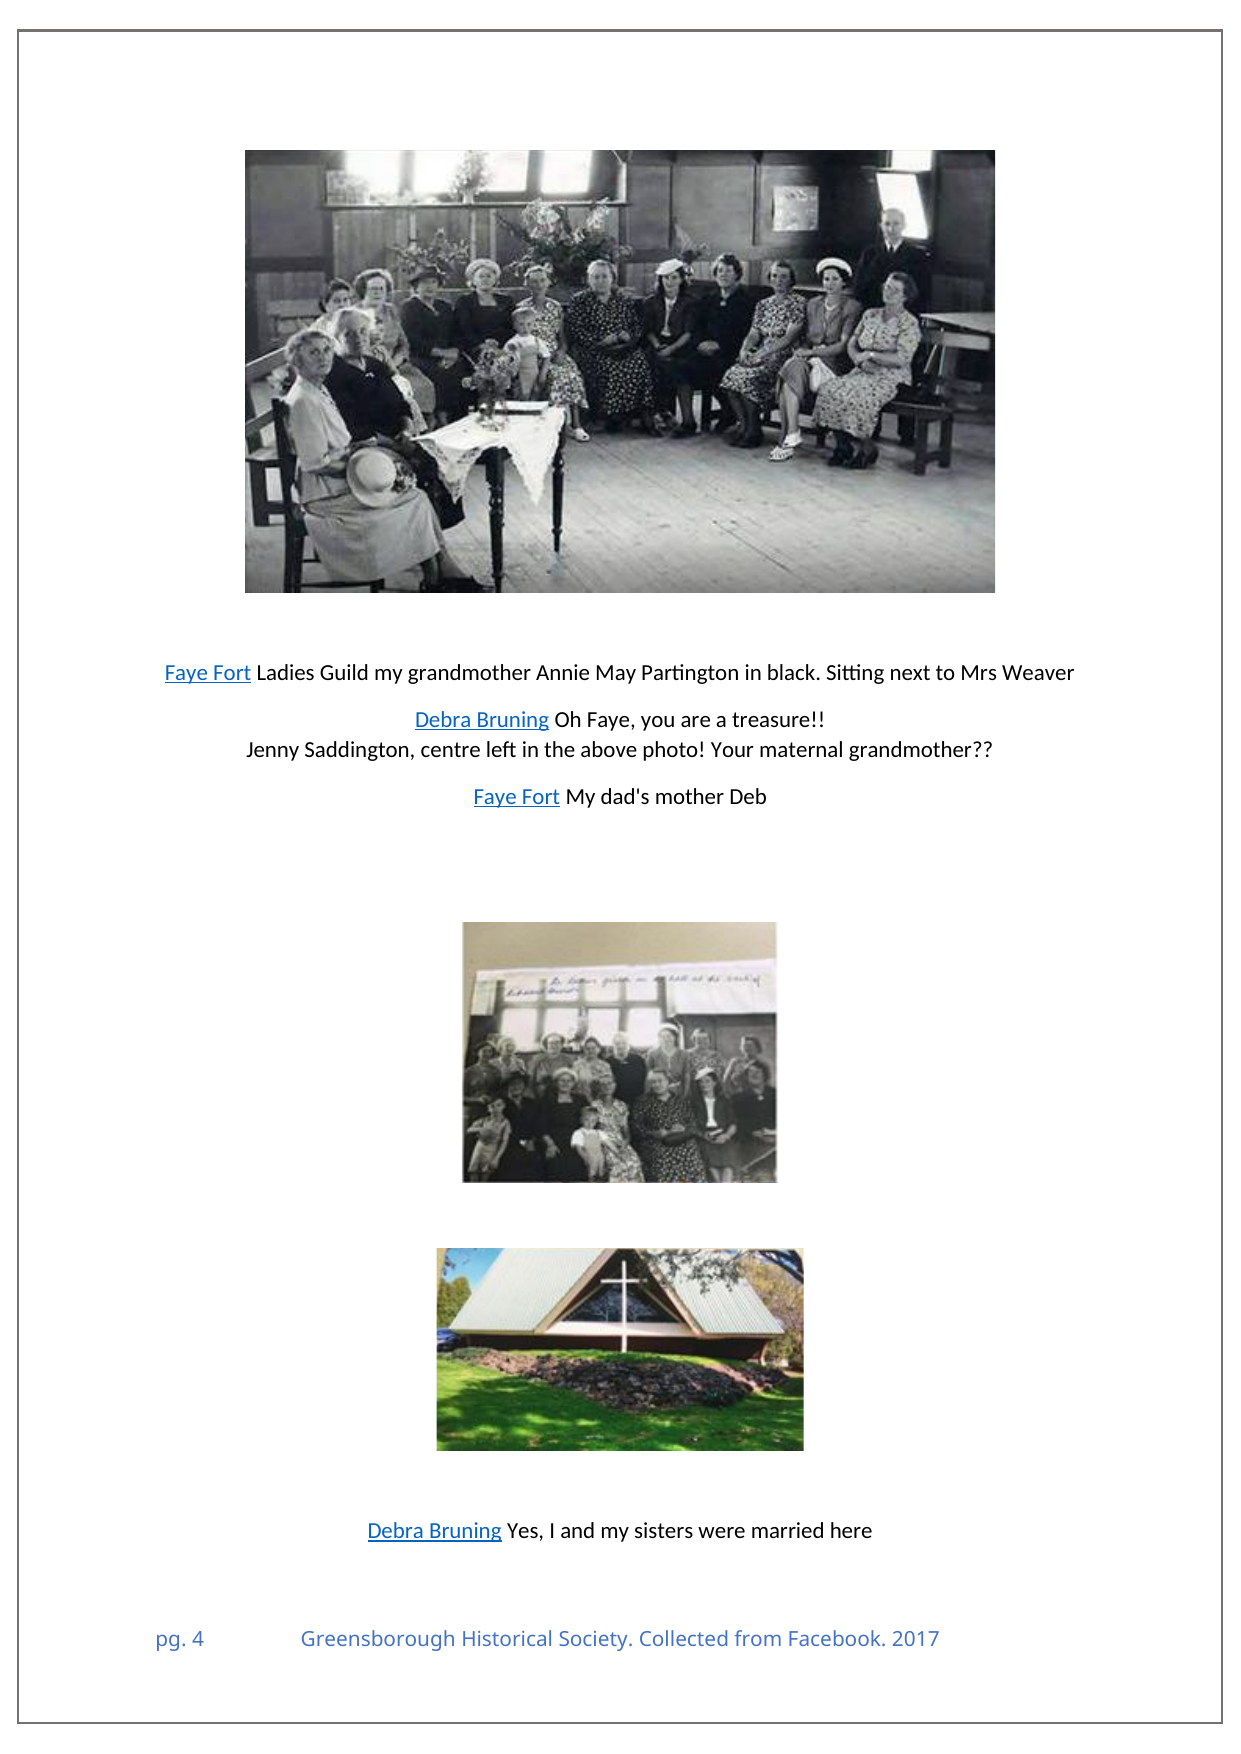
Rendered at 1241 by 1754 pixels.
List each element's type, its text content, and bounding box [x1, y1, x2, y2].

text Faye Fort My dad's mother Deb [150, 782, 1090, 810]
picture [436, 1248, 804, 1451]
picture [461, 922, 779, 1183]
text Debra Bruning Yes, I and my sisters were married here [150, 1516, 1090, 1544]
text Debra Bruning Oh Faye, you are a treasure!! Jenny Saddington, centre left in the above photo! Your maternal grandmother?? [150, 705, 1090, 763]
picture [245, 150, 995, 593]
text Faye Fort Ladies Guild my grandmother Annie May Partington in black. Sitting next to Mrs Weaver [150, 658, 1090, 686]
